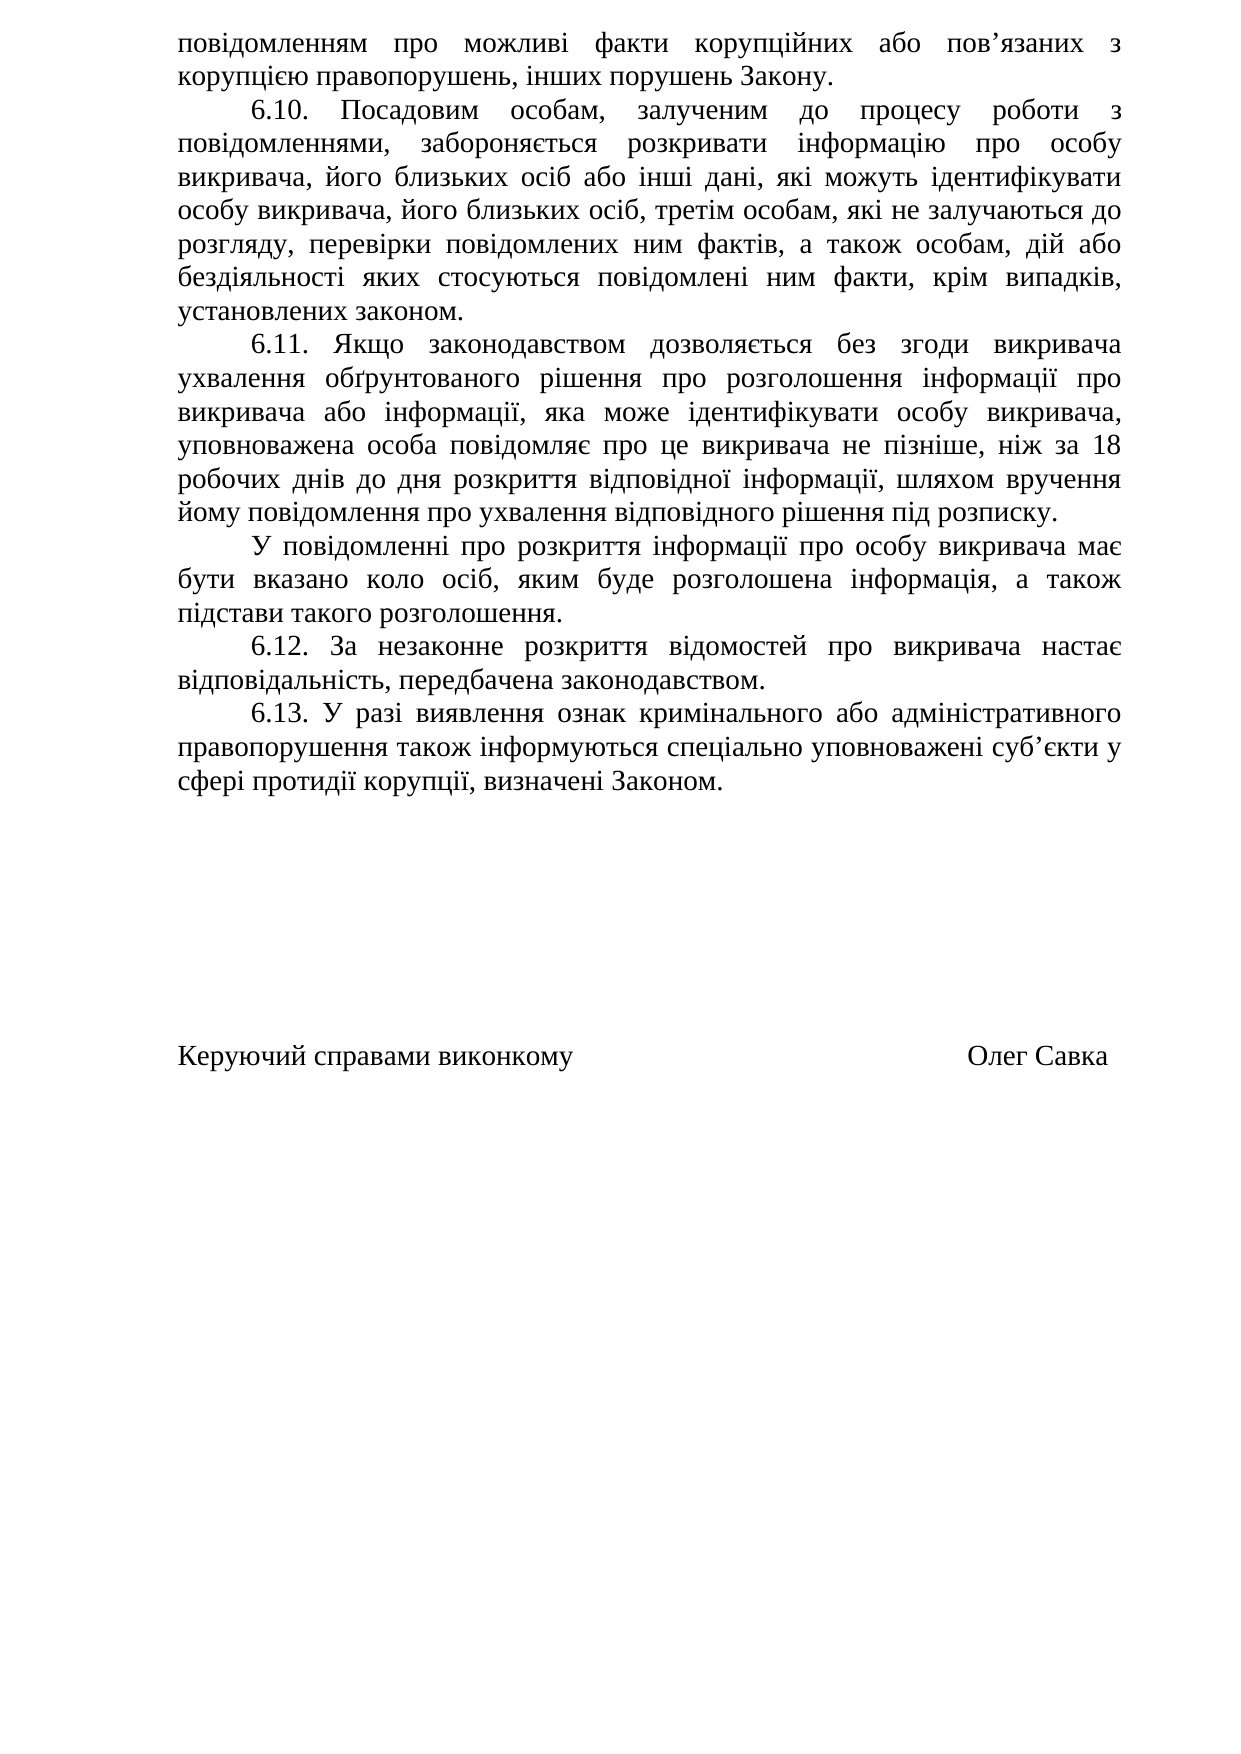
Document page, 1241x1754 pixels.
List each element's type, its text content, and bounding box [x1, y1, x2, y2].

text Керуючий справами виконкому Олег Савка [177, 1038, 1122, 1072]
text 6.13. У разі виявлення ознак кримінального або адміністративного правопорушення також інформуються спеціально уповноважені суб’єкти у сфері протидії корупції, визначені Законом. [177, 696, 1122, 796]
text 6.12. За незаконне розкриття відомостей про викривача настає відповідальність, передбачена законодавством. [177, 628, 1122, 696]
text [177, 25, 1122, 92]
text У повідомленні про розкриття інформації про особу викривача має бути вказано коло осіб, яким буде розголошена інформація, а також підстави такого розголошення. [177, 528, 1122, 628]
text 6.11. Якщо законодавством дозволяється без згоди викривача ухвалення обґрунтованого рішення про розголошення інформації про викривача або інформації, яка може ідентифікувати особу викривача, уповноважена особа повідомляє про це викривача не пізніше, ніж за 18 робочих днів до дня розкриття відповідної інформації, шляхом вручення йому повідомлення про ухвалення відповідного рішення під розписку. [177, 327, 1122, 528]
text 6.10. Посадовим особам, залученим до процесу роботи з повідомленнями, забороняється розкривати інформацію про особу викривача, його близьких осіб або інші дані, які можуть ідентифікувати особу викривача, його близьких осіб, третім особам, які не залучаються до розгляду, перевірки повідомлених ним фактів, а також особам, дій або бездіяльності яких стосуються повідомлені ним факти, крім випадків, установлених законом. [177, 92, 1122, 327]
